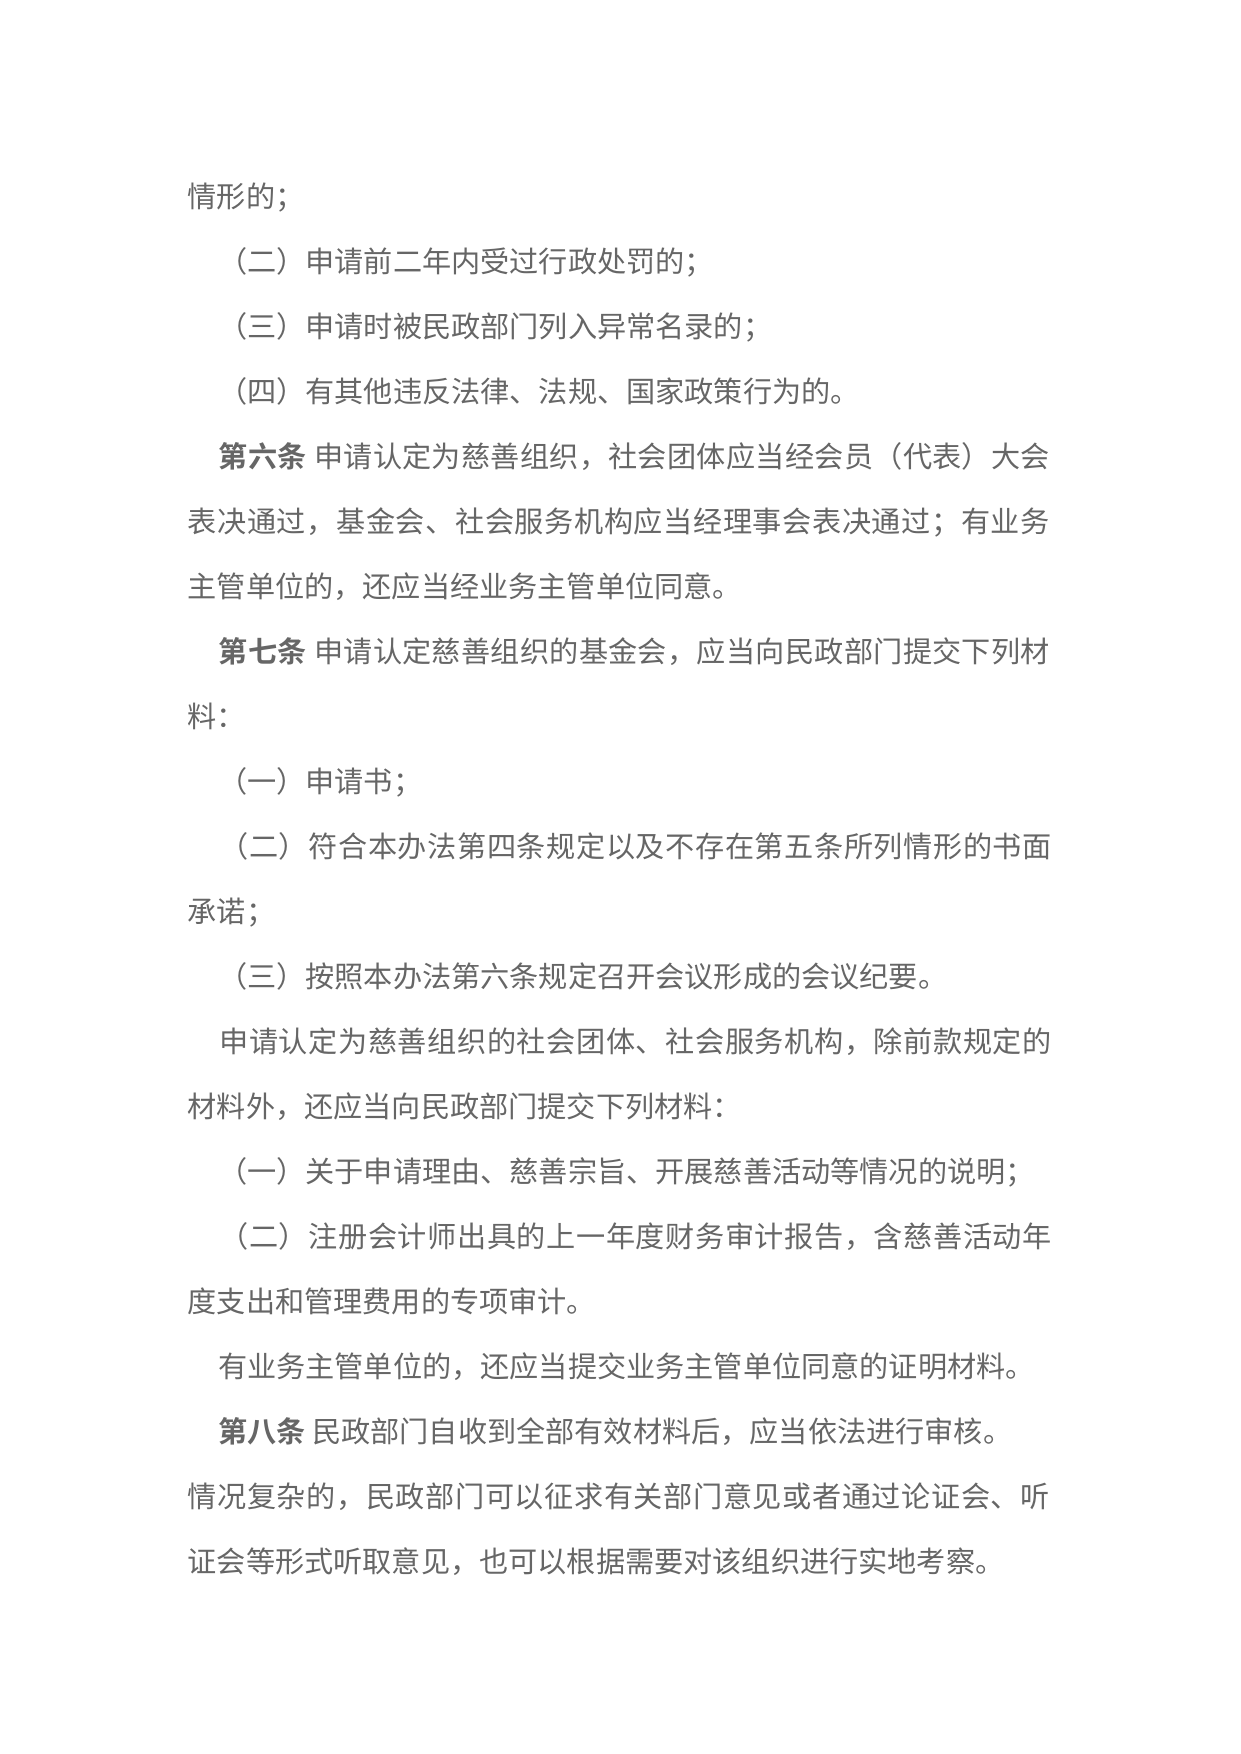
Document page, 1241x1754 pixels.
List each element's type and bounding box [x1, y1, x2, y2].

text [187, 162, 1053, 1592]
